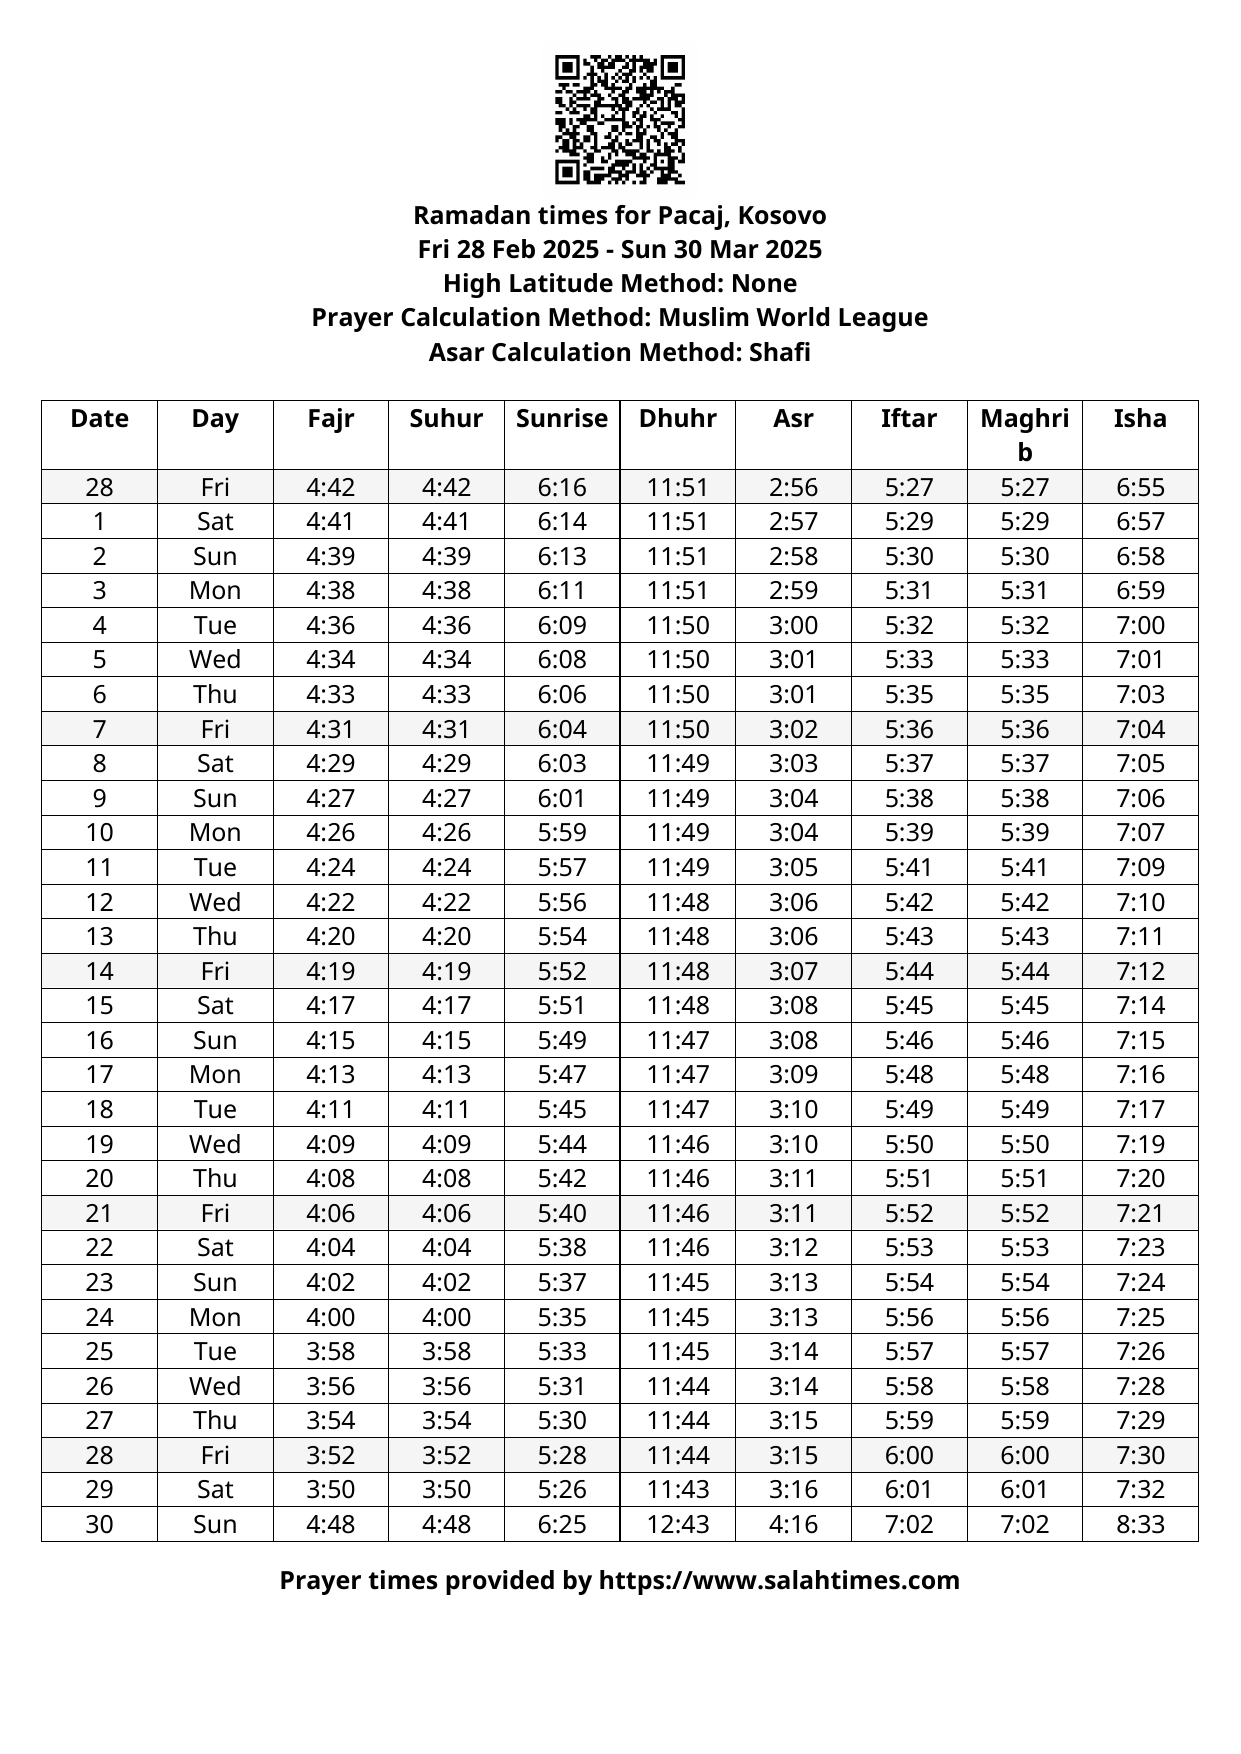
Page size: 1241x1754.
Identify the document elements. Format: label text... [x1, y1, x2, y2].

table_cell 5:59 [968, 1404, 1082, 1437]
table_cell 3:54 [389, 1404, 504, 1437]
table_cell 5:53 [968, 1231, 1082, 1264]
table_cell 3:02 [736, 712, 851, 745]
table_cell 5:28 [505, 1438, 619, 1472]
table_cell 4:41 [274, 504, 388, 538]
table_cell 5:59 [852, 1404, 967, 1437]
table_cell 11:46 [621, 1127, 735, 1160]
table_cell 3:07 [736, 954, 851, 987]
table_cell 30 [42, 1507, 157, 1541]
table_cell 9 [42, 781, 157, 814]
table_cell 7:10 [1083, 885, 1198, 918]
table_cell 6:25 [505, 1507, 619, 1541]
table_cell 4:41 [389, 504, 504, 538]
table_cell 7:09 [1083, 850, 1198, 884]
table_cell Mon [158, 574, 273, 607]
table_cell 5:49 [852, 1092, 967, 1126]
table_cell 5:38 [505, 1231, 619, 1264]
table_cell 6:01 [505, 781, 619, 814]
table_cell 2:58 [736, 539, 851, 572]
table_cell 10 [42, 816, 157, 849]
table_cell 7:24 [1083, 1265, 1198, 1299]
table_cell 6:03 [505, 746, 619, 780]
table_cell 5:27 [852, 470, 967, 503]
table_cell 7:07 [1083, 816, 1198, 849]
table_cell 6:09 [505, 608, 619, 642]
table_cell 28 [42, 1438, 157, 1472]
table_cell 11:48 [621, 954, 735, 987]
text Fri 28 Feb 2025 - Sun 30 Mar 2025 [42, 232, 1198, 266]
table_cell 6:04 [505, 712, 619, 745]
table_cell 5:30 [505, 1404, 619, 1437]
table_cell Fri [158, 712, 273, 745]
table_cell Wed [158, 1127, 273, 1160]
table_cell 7:11 [1083, 919, 1198, 953]
table_cell 3:16 [736, 1473, 851, 1506]
table_cell 4:08 [389, 1161, 504, 1195]
table_cell 11:51 [621, 504, 735, 538]
table_cell 4:38 [274, 574, 388, 607]
table_cell 11:50 [621, 643, 735, 676]
table_cell 28 [42, 470, 157, 503]
table_cell 4:31 [389, 712, 504, 745]
table_cell 7:15 [1083, 1023, 1198, 1057]
table_cell 4:42 [274, 470, 388, 503]
table_cell 5:54 [505, 919, 619, 953]
table_cell 11:48 [621, 885, 735, 918]
table_cell 5 [42, 643, 157, 676]
table_cell Mon [158, 816, 273, 849]
table_cell 5:44 [968, 954, 1082, 987]
table_cell 5:51 [852, 1161, 967, 1195]
table_cell 5:38 [852, 781, 967, 814]
table_cell Sat [158, 746, 273, 780]
table_cell 3:54 [274, 1404, 388, 1437]
table_cell 12 [42, 885, 157, 918]
table_cell 5:36 [852, 712, 967, 745]
table_cell 8 [42, 746, 157, 780]
table_cell 15 [42, 989, 157, 1022]
table_cell 4:00 [274, 1300, 388, 1333]
table_cell 7:14 [1083, 989, 1198, 1022]
table_cell Sun [158, 1265, 273, 1299]
table_cell 5:59 [505, 816, 619, 849]
table_cell 24 [42, 1300, 157, 1333]
table_cell Wed [158, 885, 273, 918]
table_cell 5:51 [968, 1161, 1082, 1195]
text Ramadan times for Pacaj, Kosovo [42, 198, 1198, 232]
table_cell 6:01 [968, 1473, 1082, 1506]
table_cell 2:56 [736, 470, 851, 503]
table_cell 4:38 [389, 574, 504, 607]
table_cell 11:45 [621, 1265, 735, 1299]
table_cell 4:29 [389, 746, 504, 780]
table_cell 11:51 [621, 470, 735, 503]
table_cell 5:29 [852, 504, 967, 538]
table_cell 11:44 [621, 1404, 735, 1437]
table_header Suhur [389, 401, 504, 469]
table_cell 7:12 [1083, 954, 1198, 987]
table_cell 7:28 [1083, 1369, 1198, 1402]
table_cell 5:33 [505, 1334, 619, 1368]
table_cell 4:19 [389, 954, 504, 987]
table_cell 7:00 [1083, 608, 1198, 642]
table_cell 5:37 [852, 746, 967, 780]
table_header Fajr [274, 401, 388, 469]
table_header Isha [1083, 401, 1198, 469]
table_cell Fri [158, 954, 273, 987]
table_cell 5:32 [968, 608, 1082, 642]
table_cell 7:29 [1083, 1404, 1198, 1437]
table_cell 14 [42, 954, 157, 987]
table_cell 5:44 [505, 1127, 619, 1160]
table_cell 4:48 [389, 1507, 504, 1541]
table_cell 3:15 [736, 1404, 851, 1437]
table_cell 6:57 [1083, 504, 1198, 538]
table_cell 3:56 [274, 1369, 388, 1402]
table_cell 8:33 [1083, 1507, 1198, 1541]
table_cell 5:26 [505, 1473, 619, 1506]
table_header Iftar [852, 401, 967, 469]
table_cell 3:50 [389, 1473, 504, 1506]
table_cell 29 [42, 1473, 157, 1506]
table_cell 5:54 [968, 1265, 1082, 1299]
table_cell 6:08 [505, 643, 619, 676]
table_cell 6:59 [1083, 574, 1198, 607]
table_cell 4:04 [389, 1231, 504, 1264]
table_cell 6:01 [852, 1473, 967, 1506]
table_cell Sat [158, 504, 273, 538]
table_cell 22 [42, 1231, 157, 1264]
table_cell 3:13 [736, 1300, 851, 1333]
table_cell Sat [158, 1473, 273, 1506]
table_cell 7:30 [1083, 1438, 1198, 1472]
table_cell 11:45 [621, 1300, 735, 1333]
table_cell 18 [42, 1092, 157, 1126]
table_cell 4:06 [274, 1196, 388, 1229]
table_cell 4:48 [274, 1507, 388, 1541]
table_cell 4:02 [389, 1265, 504, 1299]
table_cell 3:10 [736, 1127, 851, 1160]
table_cell 4:31 [274, 712, 388, 745]
table_cell 7:19 [1083, 1127, 1198, 1160]
table_cell 5:45 [968, 989, 1082, 1022]
table_cell 5:47 [505, 1058, 619, 1091]
table_cell 5:48 [852, 1058, 967, 1091]
table_cell 5:52 [852, 1196, 967, 1229]
table_cell 3:08 [736, 1023, 851, 1057]
table_cell 3:04 [736, 781, 851, 814]
table_cell 1 [42, 504, 157, 538]
table_cell Wed [158, 643, 273, 676]
table_cell 5:33 [968, 643, 1082, 676]
table_cell Fri [158, 1196, 273, 1229]
table_cell 4:36 [389, 608, 504, 642]
table_cell Sun [158, 539, 273, 572]
table_cell Thu [158, 1161, 273, 1195]
table_cell Sun [158, 1507, 273, 1541]
table_cell Mon [158, 1058, 273, 1091]
table_cell 4:16 [736, 1507, 851, 1541]
table_cell 5:56 [852, 1300, 967, 1333]
table_cell 23 [42, 1265, 157, 1299]
table_cell 4:29 [274, 746, 388, 780]
table_cell 11:49 [621, 850, 735, 884]
table_cell 6:16 [505, 470, 619, 503]
table_cell 7 [42, 712, 157, 745]
table_cell 4:26 [389, 816, 504, 849]
table_cell 5:42 [852, 885, 967, 918]
table_cell 4:20 [389, 919, 504, 953]
table_cell 7:20 [1083, 1161, 1198, 1195]
table_cell 5:32 [852, 608, 967, 642]
table_cell 2:59 [736, 574, 851, 607]
table_cell 4:33 [389, 677, 504, 711]
table_cell 3:12 [736, 1231, 851, 1264]
table_cell 12:43 [621, 1507, 735, 1541]
table_cell 5:45 [505, 1092, 619, 1126]
table_cell 5:29 [968, 504, 1082, 538]
table_cell 11:49 [621, 816, 735, 849]
table_cell 11:44 [621, 1369, 735, 1402]
table_cell 7:16 [1083, 1058, 1198, 1091]
table_cell 3:58 [389, 1334, 504, 1368]
table_cell 5:35 [505, 1300, 619, 1333]
table_cell 5:37 [505, 1265, 619, 1299]
table_cell 5:33 [852, 643, 967, 676]
table_cell 19 [42, 1127, 157, 1160]
table_cell 11:48 [621, 919, 735, 953]
table_cell 13 [42, 919, 157, 953]
table_cell 4:36 [274, 608, 388, 642]
table_cell Fri [158, 1438, 273, 1472]
table_cell 3 [42, 574, 157, 607]
table_cell 3:11 [736, 1196, 851, 1229]
table_cell Thu [158, 1404, 273, 1437]
table_cell 11:47 [621, 1023, 735, 1057]
table_cell Tue [158, 850, 273, 884]
table_cell 5:56 [968, 1300, 1082, 1333]
table_cell 5:39 [852, 816, 967, 849]
table_cell 11:43 [621, 1473, 735, 1506]
table_cell 5:51 [505, 989, 619, 1022]
table_cell 4:19 [274, 954, 388, 987]
text Prayer Calculation Method: Muslim World League [42, 300, 1198, 334]
table_cell 20 [42, 1161, 157, 1195]
table_cell 3:56 [389, 1369, 504, 1402]
table_cell 3:06 [736, 885, 851, 918]
table_cell 3:03 [736, 746, 851, 780]
table_cell 5:45 [852, 989, 967, 1022]
table_cell 4:17 [389, 989, 504, 1022]
table_cell 3:05 [736, 850, 851, 884]
table_cell 3:52 [274, 1438, 388, 1472]
table_cell 4:13 [389, 1058, 504, 1091]
table_cell Tue [158, 608, 273, 642]
table_cell 5:44 [852, 954, 967, 987]
table_cell 11 [42, 850, 157, 884]
table_cell 3:09 [736, 1058, 851, 1091]
table_cell 7:32 [1083, 1473, 1198, 1506]
table_cell Fri [158, 470, 273, 503]
text High Latitude Method: None [42, 266, 1198, 300]
table_cell 11:46 [621, 1196, 735, 1229]
table_cell 7:25 [1083, 1300, 1198, 1333]
table_cell 11:46 [621, 1231, 735, 1264]
table_cell 3:13 [736, 1265, 851, 1299]
table_cell 16 [42, 1023, 157, 1057]
table_cell 5:52 [968, 1196, 1082, 1229]
table_cell 4:13 [274, 1058, 388, 1091]
table_cell 5:58 [968, 1369, 1082, 1402]
picture [542, 41, 699, 198]
table_cell 5:52 [505, 954, 619, 987]
table_cell 5:48 [968, 1058, 1082, 1091]
table_cell 5:46 [968, 1023, 1082, 1057]
table_cell 17 [42, 1058, 157, 1091]
table_cell 7:17 [1083, 1092, 1198, 1126]
table_cell 4:42 [389, 470, 504, 503]
table_cell 4:15 [274, 1023, 388, 1057]
table_cell 5:57 [852, 1334, 967, 1368]
table_header Dhuhr [621, 401, 735, 469]
table_cell 4:15 [389, 1023, 504, 1057]
table_cell 11:50 [621, 608, 735, 642]
table_cell 5:31 [852, 574, 967, 607]
table_cell 21 [42, 1196, 157, 1229]
table_cell Mon [158, 1300, 273, 1333]
table_cell Sun [158, 781, 273, 814]
table_cell 3:50 [274, 1473, 388, 1506]
table_cell 3:06 [736, 919, 851, 953]
table_cell 3:11 [736, 1161, 851, 1195]
table_cell 5:27 [968, 470, 1082, 503]
table_cell 7:03 [1083, 677, 1198, 711]
table_cell 5:36 [968, 712, 1082, 745]
table_cell Sat [158, 989, 273, 1022]
table_cell 6:00 [968, 1438, 1082, 1472]
table_cell 6:06 [505, 677, 619, 711]
table_cell 5:38 [968, 781, 1082, 814]
table_header Maghrib [968, 401, 1082, 469]
table_cell 4:22 [389, 885, 504, 918]
table_cell 5:40 [505, 1196, 619, 1229]
table_cell 5:35 [852, 677, 967, 711]
table_cell 7:04 [1083, 712, 1198, 745]
table_cell 4:39 [389, 539, 504, 572]
table_cell 5:49 [505, 1023, 619, 1057]
table_cell 5:35 [968, 677, 1082, 711]
table_cell 7:21 [1083, 1196, 1198, 1229]
table_cell Thu [158, 919, 273, 953]
table_cell 27 [42, 1404, 157, 1437]
table_cell 5:43 [968, 919, 1082, 953]
table_cell 3:52 [389, 1438, 504, 1472]
table_cell 3:01 [736, 677, 851, 711]
table_cell 5:50 [968, 1127, 1082, 1160]
table_header Asr [736, 401, 851, 469]
table_cell 5:43 [852, 919, 967, 953]
table_cell 4:24 [274, 850, 388, 884]
table_cell 3:14 [736, 1334, 851, 1368]
table_cell 3:01 [736, 643, 851, 676]
table_cell 4:17 [274, 989, 388, 1022]
table_cell 11:50 [621, 712, 735, 745]
table_cell Sun [158, 1023, 273, 1057]
table_cell 11:44 [621, 1438, 735, 1472]
table_cell 5:41 [852, 850, 967, 884]
table_cell 5:57 [968, 1334, 1082, 1368]
table_cell 3:08 [736, 989, 851, 1022]
table_cell 4:09 [389, 1127, 504, 1160]
table_cell 5:54 [852, 1265, 967, 1299]
table_cell 3:14 [736, 1369, 851, 1402]
table_cell 7:01 [1083, 643, 1198, 676]
table_cell 4:24 [389, 850, 504, 884]
text Asar Calculation Method: Shafi [42, 334, 1198, 368]
table_cell 4:11 [274, 1092, 388, 1126]
table_cell 5:58 [852, 1369, 967, 1402]
table_cell 5:42 [968, 885, 1082, 918]
table_cell 5:37 [968, 746, 1082, 780]
table_cell 4:27 [389, 781, 504, 814]
table_cell 4:33 [274, 677, 388, 711]
table_cell Thu [158, 677, 273, 711]
table_cell 7:23 [1083, 1231, 1198, 1264]
table_cell 4:06 [389, 1196, 504, 1229]
table_cell 5:30 [968, 539, 1082, 572]
table_cell 5:50 [852, 1127, 967, 1160]
table_cell 7:02 [968, 1507, 1082, 1541]
table_cell 7:06 [1083, 781, 1198, 814]
table_cell 4:11 [389, 1092, 504, 1126]
table_cell 5:49 [968, 1092, 1082, 1126]
table_cell 11:46 [621, 1161, 735, 1195]
table_cell 2 [42, 539, 157, 572]
table_cell 7:05 [1083, 746, 1198, 780]
table_cell 7:02 [852, 1507, 967, 1541]
table_cell 11:47 [621, 1092, 735, 1126]
table_cell Tue [158, 1334, 273, 1368]
table_cell 6:14 [505, 504, 619, 538]
table_cell 11:48 [621, 989, 735, 1022]
table_cell 4:39 [274, 539, 388, 572]
table_cell 6:00 [852, 1438, 967, 1472]
table_cell 4 [42, 608, 157, 642]
table_cell 5:56 [505, 885, 619, 918]
table_cell 6 [42, 677, 157, 711]
table_cell Tue [158, 1092, 273, 1126]
table_cell 3:15 [736, 1438, 851, 1472]
table_cell 4:02 [274, 1265, 388, 1299]
table_header Day [158, 401, 273, 469]
table_cell 4:09 [274, 1127, 388, 1160]
table_cell 11:50 [621, 677, 735, 711]
table_cell 11:51 [621, 539, 735, 572]
table_cell 7:26 [1083, 1334, 1198, 1368]
table_cell 2:57 [736, 504, 851, 538]
table_cell 3:04 [736, 816, 851, 849]
table_cell 5:31 [505, 1369, 619, 1402]
table_cell 4:22 [274, 885, 388, 918]
table_cell 25 [42, 1334, 157, 1368]
table_header Date [42, 401, 157, 469]
table_cell 5:41 [968, 850, 1082, 884]
table_cell 5:30 [852, 539, 967, 572]
table_cell 6:58 [1083, 539, 1198, 572]
table_cell 4:00 [389, 1300, 504, 1333]
table_cell 4:34 [274, 643, 388, 676]
table_cell 11:47 [621, 1058, 735, 1091]
table_cell 5:42 [505, 1161, 619, 1195]
table_cell 4:20 [274, 919, 388, 953]
table_cell 11:51 [621, 574, 735, 607]
table_cell 5:57 [505, 850, 619, 884]
table_cell 4:04 [274, 1231, 388, 1264]
table_cell 11:45 [621, 1334, 735, 1368]
table_cell 3:58 [274, 1334, 388, 1368]
text Prayer times provided by https://www.salahtimes.com [42, 1563, 1198, 1597]
table_cell 3:00 [736, 608, 851, 642]
table_cell 4:34 [389, 643, 504, 676]
table_cell Wed [158, 1369, 273, 1402]
table_cell 4:27 [274, 781, 388, 814]
table_cell 6:55 [1083, 470, 1198, 503]
table_cell 11:49 [621, 781, 735, 814]
table_cell 5:31 [968, 574, 1082, 607]
table_cell 6:13 [505, 539, 619, 572]
table_cell 6:11 [505, 574, 619, 607]
table_cell 11:49 [621, 746, 735, 780]
table_header Sunrise [505, 401, 619, 469]
table_cell Sat [158, 1231, 273, 1264]
table_cell 26 [42, 1369, 157, 1402]
table_cell 5:46 [852, 1023, 967, 1057]
table_cell 3:10 [736, 1092, 851, 1126]
table_cell 4:26 [274, 816, 388, 849]
table_cell 5:53 [852, 1231, 967, 1264]
table_cell 5:39 [968, 816, 1082, 849]
table_cell 4:08 [274, 1161, 388, 1195]
